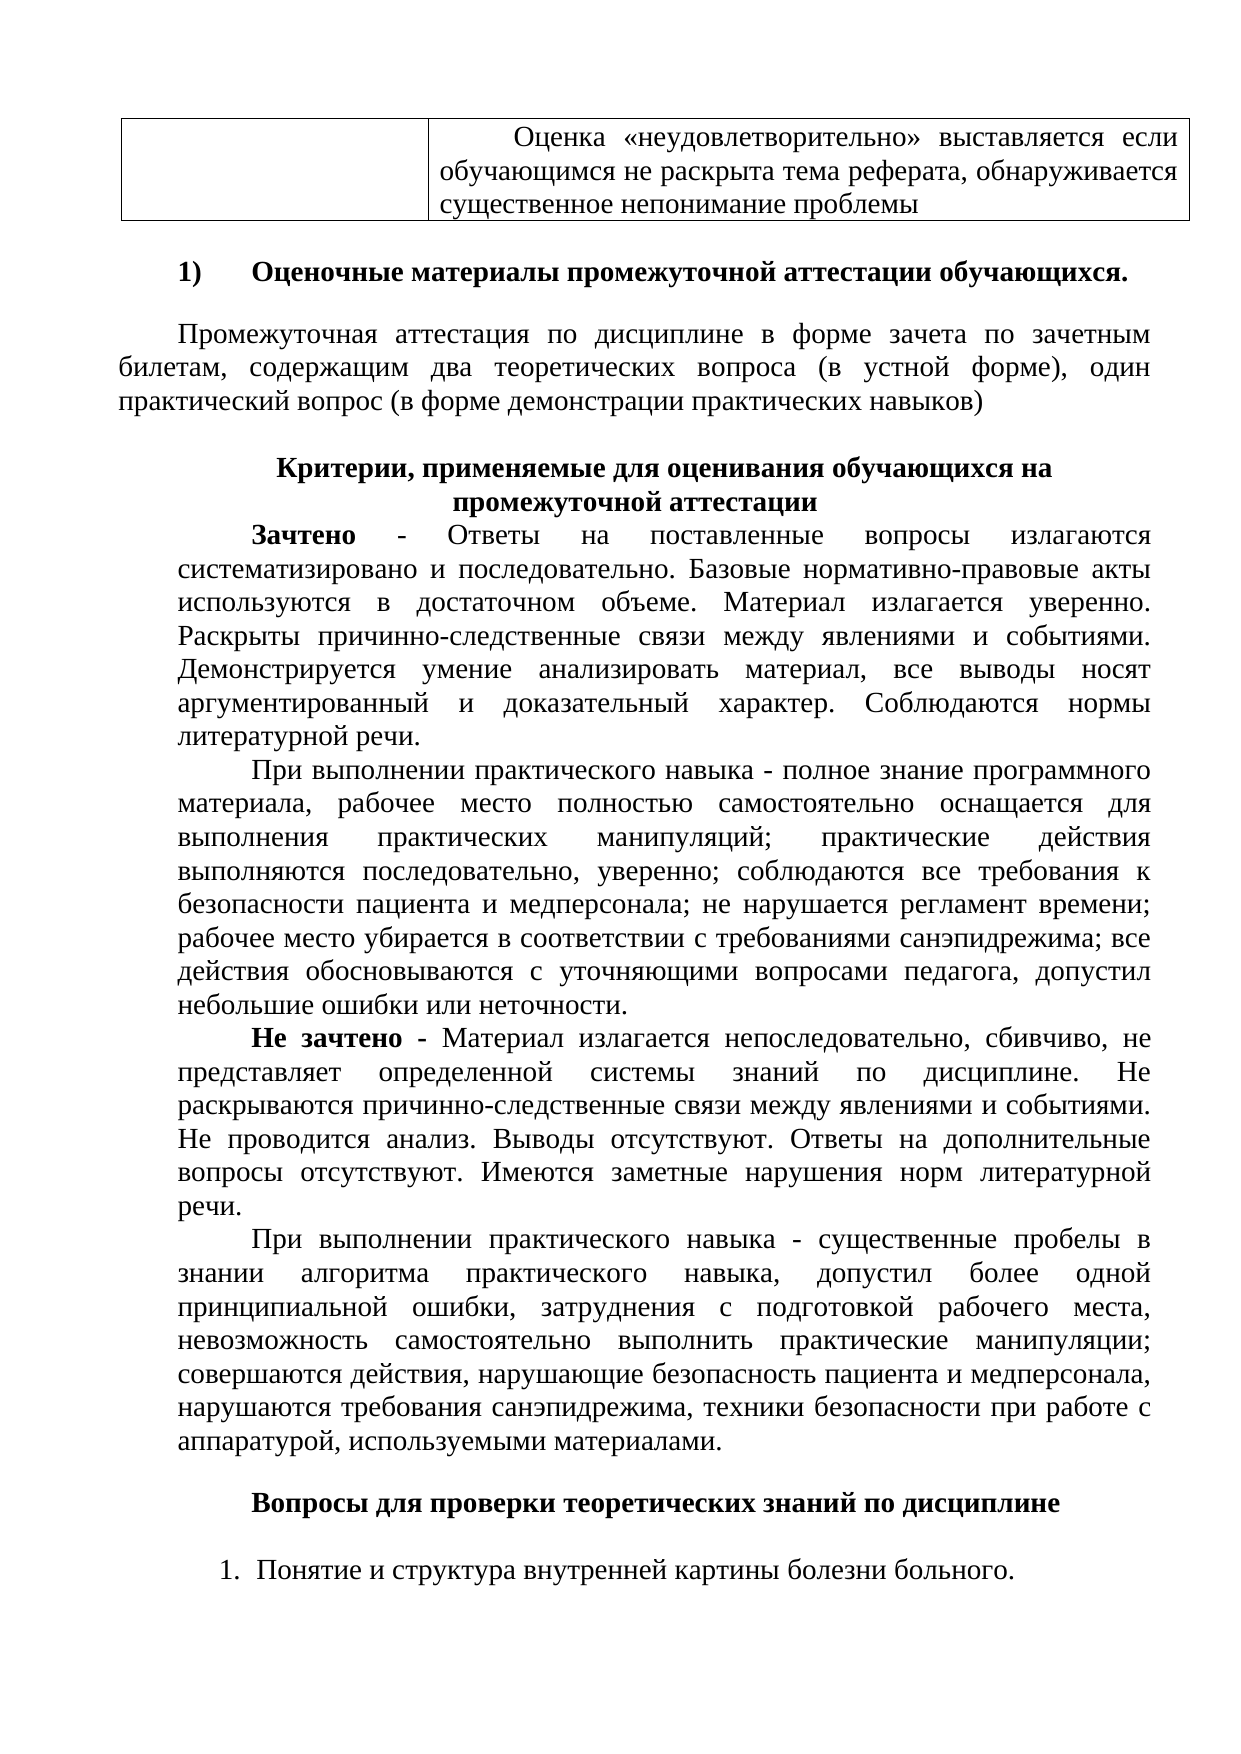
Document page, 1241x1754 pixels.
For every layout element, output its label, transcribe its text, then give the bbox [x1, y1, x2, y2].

text При выполнении практического навыка - существенные пробелы в знании алгоритма практического навыка, допустил более одной принципиальной ошибки, затруднения с подготовкой рабочего места, невозможность самостоятельно выполнить практические манипуляции; совершаются действия, нарушающие безопасность пациента и медперсонала, нарушаются требования санэпидрежима, техники безопасности при работе с аппаратурой, используемыми материалами. [177, 1222, 1152, 1456]
table_cell Оценка «неудовлетворительно» выставляется если обучающимся не раскрыта тема реферата, обнаруживается существенное непонимание проблемы [429, 119, 1189, 220]
list Оценочные материалы промежуточной аттестации обучающихся. [118, 254, 1152, 288]
text Критерии, применяемые для оценивания обучающихся на промежуточной аттестации [118, 450, 1152, 517]
text Зачтено - Ответы на поставленные вопросы излагаются систематизировано и последовательно. Базовые нормативно-правовые акты используются в достаточном объеме. Материал излагается уверенно. Раскрыты причинно-следственные связи между явлениями и событиями. Демонстрируется умение анализировать материал, все выводы носят аргументированный и доказательный характер. Соблюдаются нормы литературной речи. [177, 517, 1152, 752]
text Не зачтено - Материал излагается непоследовательно, сбивчиво, не представляет определенной системы знаний по дисциплине. Не раскрываются причинно-следственные связи между явлениями и событиями. Не проводится анализ. Выводы отсутствуют. Ответы на дополнительные вопросы отсутствуют. Имеются заметные нарушения норм литературной речи. [177, 1020, 1152, 1222]
text Вопросы для проверки теоретических знаний по дисциплине [177, 1485, 1152, 1519]
text При выполнении практического навыка - полное знание программного материала, рабочее место полностью самостоятельно оснащается для выполнения практических манипуляций; практические действия выполняются последовательно, уверенно; соблюдаются все требования к безопасности пациента и медперсонала; не нарушается регламент времени; рабочее место убирается в соответствии с требованиями санэпидрежима; все действия обосновываются с уточняющими вопросами педагога, допустил небольшие ошибки или неточности. [177, 752, 1152, 1020]
list Понятие и структура внутренней картины болезни больного. [218, 1552, 1181, 1586]
text Промежуточная аттестация по дисциплине в форме зачета по зачетным билетам, содержащим два теоретических вопроса (в устной форме), один практический вопрос (в форме демонстрации практических навыков) [118, 316, 1152, 417]
